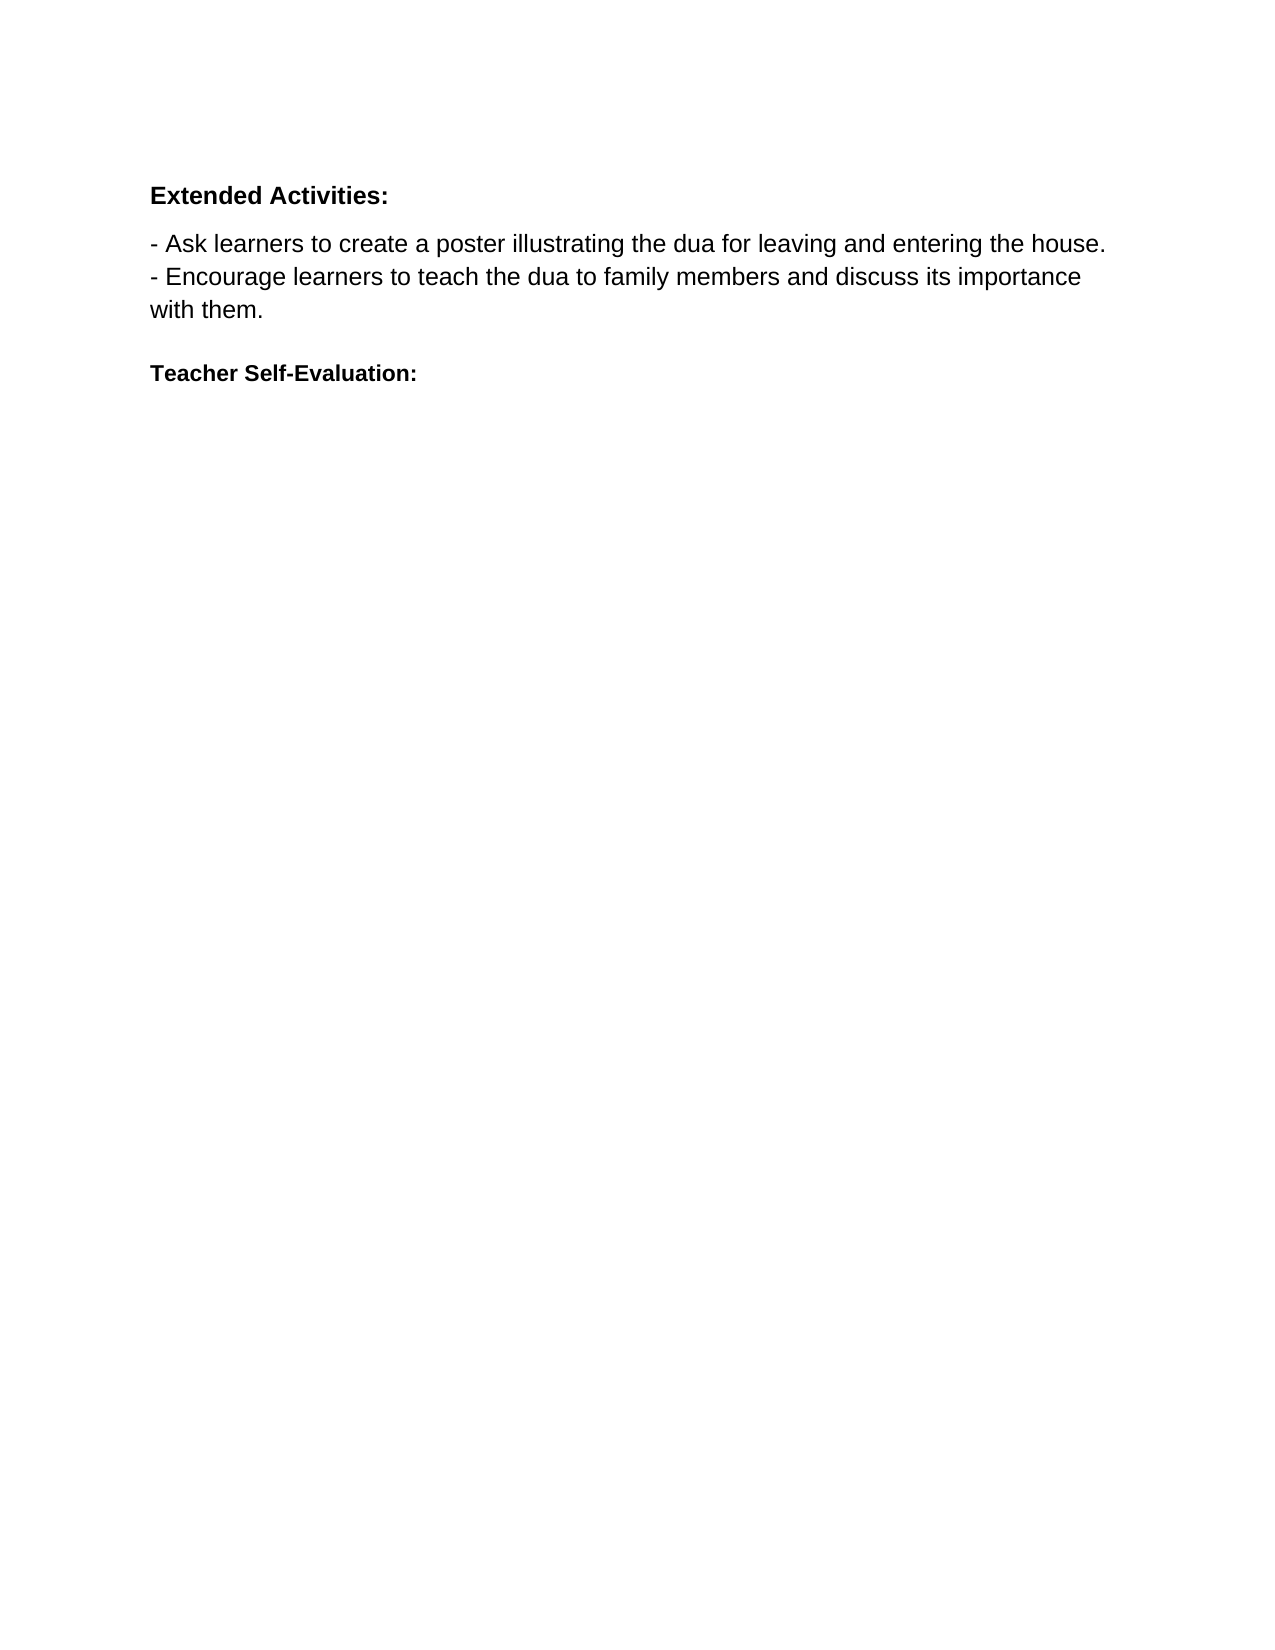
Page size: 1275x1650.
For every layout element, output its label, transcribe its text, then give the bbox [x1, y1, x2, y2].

text - Ask learners to create a poster illustrating the dua for leaving and entering the house. - Encourage learners to teach the dua to family members and discuss its importance with them. Teacher Self-Evaluation: [150, 229, 1125, 387]
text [150, 150, 1125, 210]
